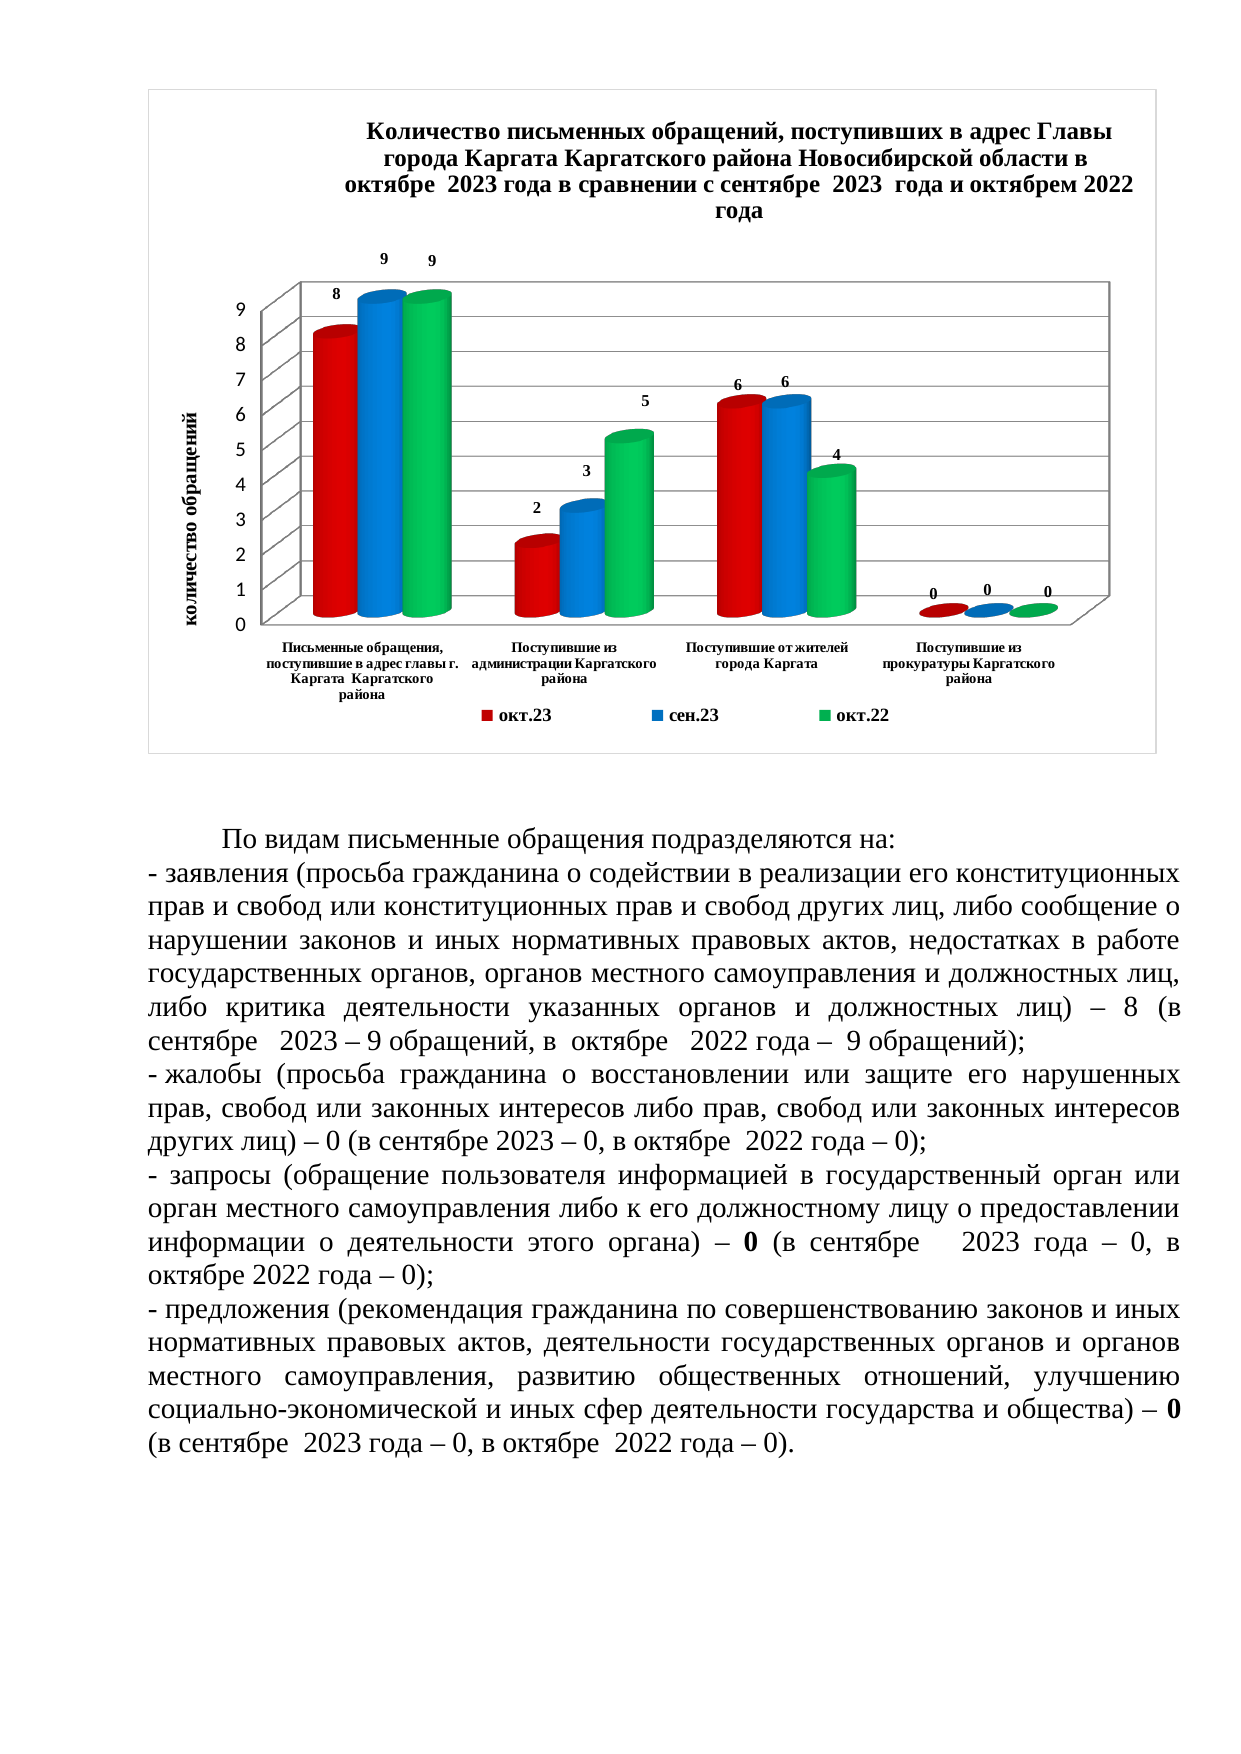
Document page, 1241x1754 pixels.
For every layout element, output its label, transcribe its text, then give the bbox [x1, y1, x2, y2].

text - заявления (просьба гражданина о содействии в реализации его конституционных прав и свобод или конституционных прав и свобод других лиц, либо сообщение о нарушении законов и иных нормативных правовых актов, недостатках в работе государственных органов, органов местного самоуправления и должностных лиц, либо критика деятельности указанных органов и должностных лиц) – 8 (в сентябре 2023 – 9 обращений, в октябре 2022 года – 9 обращений); [148, 855, 1181, 1056]
text - жалобы (просьба гражданина о восстановлении или защите его нарушенных прав, свобод или законных интересов либо прав, свобод или законных интересов других лиц) – 0 (в сентябре 2023 – 0, в октябре 2022 года – 0); [148, 1056, 1181, 1157]
text - запросы (обращение пользователя информацией в государственный орган или орган местного самоуправления либо к его должностному лицу о предоставлении информации о деятельности этого органа) – 0 (в сентябре 2023 года – 0, в октябре 2022 года – 0); [148, 1157, 1181, 1291]
text По видам письменные обращения подразделяются на: [148, 821, 1181, 855]
text - предложения (рекомендация гражданина по совершенствованию законов и иных нормативных правовых актов, деятельности государственных органов и органов местного самоуправления, развитию общественных отношений, улучшению социально-экономической и иных сфер деятельности государства и общества) – 0 (в сентябре 2023 года – 0, в октябре 2022 года – 0). [148, 1291, 1181, 1459]
